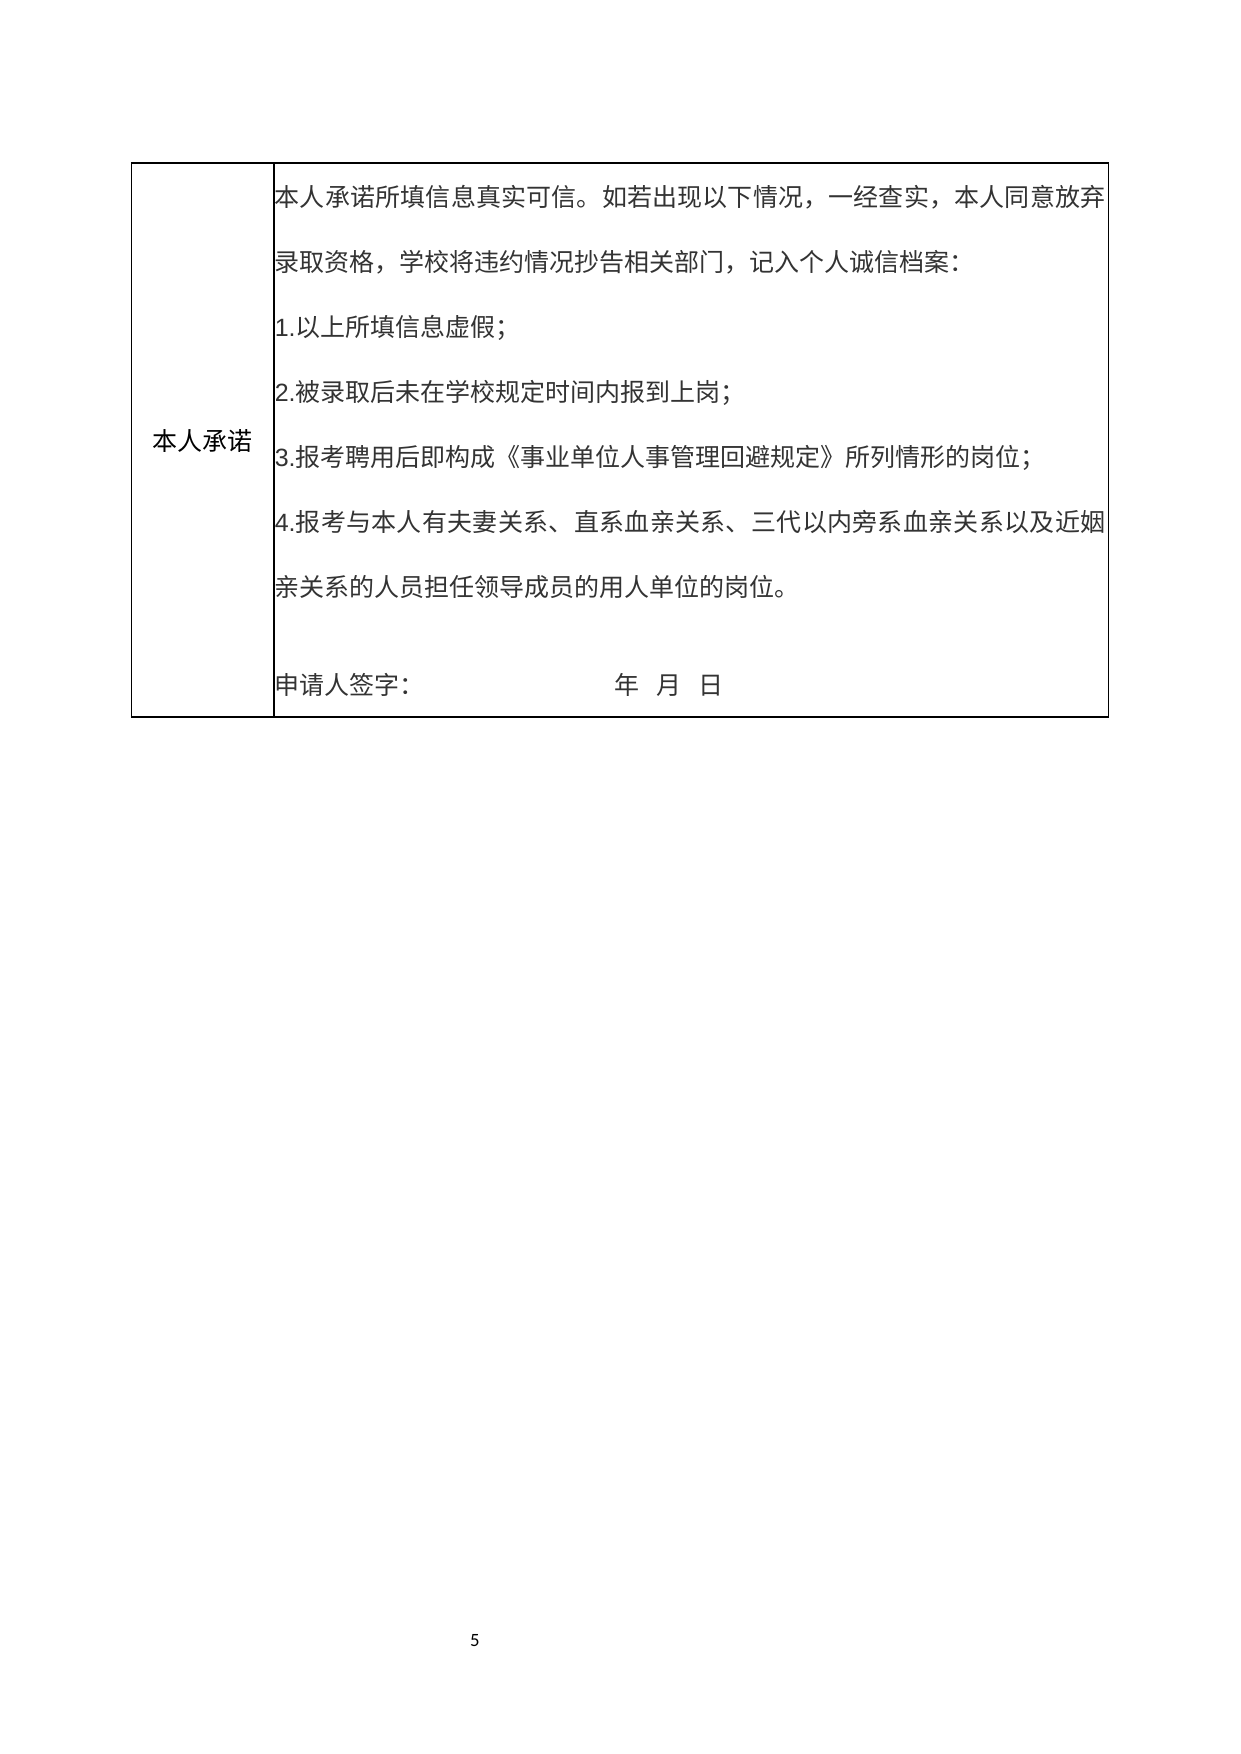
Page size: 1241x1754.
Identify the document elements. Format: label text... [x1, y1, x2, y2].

table_cell 本人承诺所填信息真实可信。如若出现以下情况，一经查实，本人同意放弃录取资格，学校将违约情况抄告相关部门，记入个人诚信档案： 1.以上所填信息虚假； 2.被录取后未在学校规定时间内报到上岗； 3.报考聘用后即构成《事业单位人事管理回避规定》所列情形的岗位； 4.报考与本人有夫妻关系、直系血亲关系、三代以内旁系血亲关系以及近姻亲关系的人员担任领导成员的用人单位的岗位。 申请人签字： 年 月 日 [275, 164, 1108, 716]
table_cell 本人承诺 [132, 164, 273, 716]
